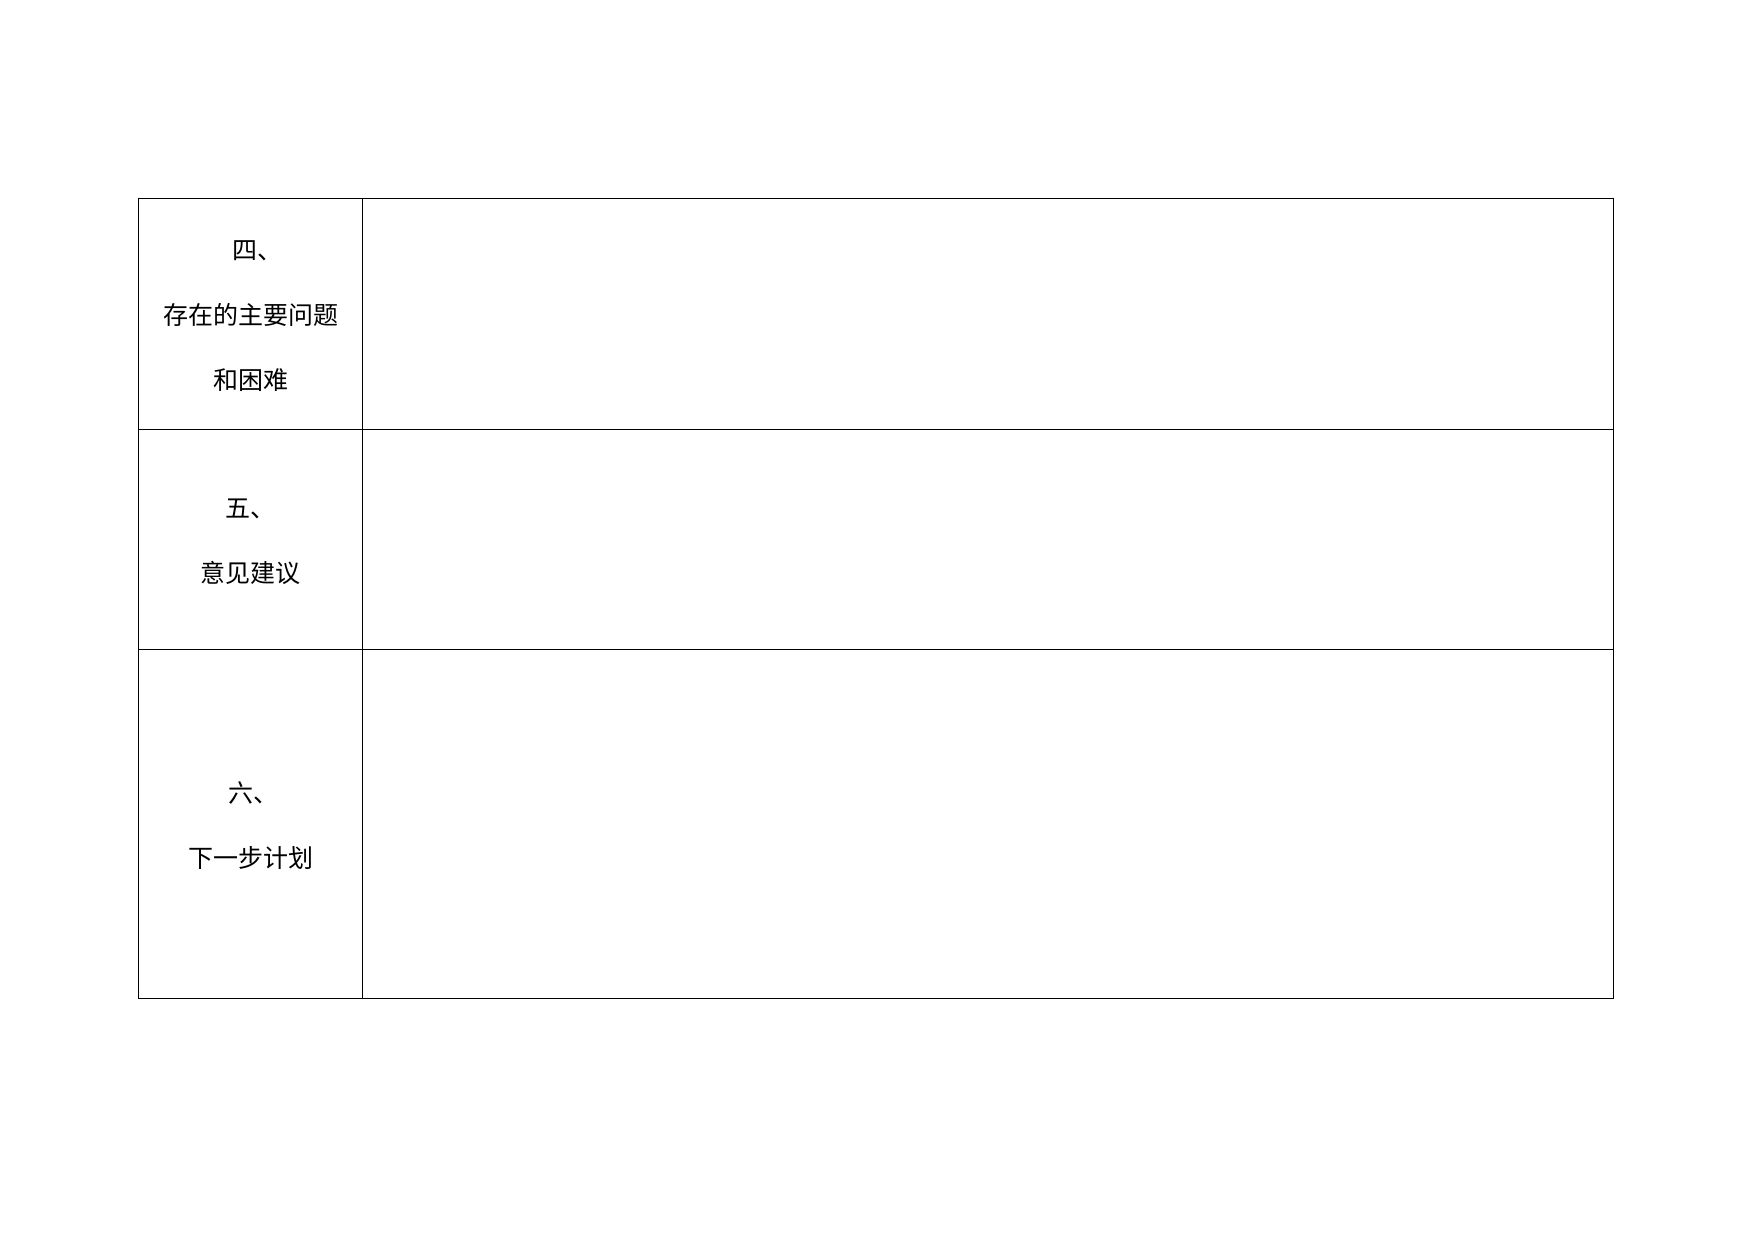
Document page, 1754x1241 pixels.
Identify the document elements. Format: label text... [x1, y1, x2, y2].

table_cell 四、 存在的主要问题 和困难 [139, 199, 362, 428]
table_cell 五、 意见建议 [139, 430, 362, 649]
table_cell [363, 199, 1613, 428]
table_cell 六、 下一步计划 [139, 650, 362, 997]
table_cell [363, 650, 1613, 997]
table_cell [363, 430, 1613, 649]
